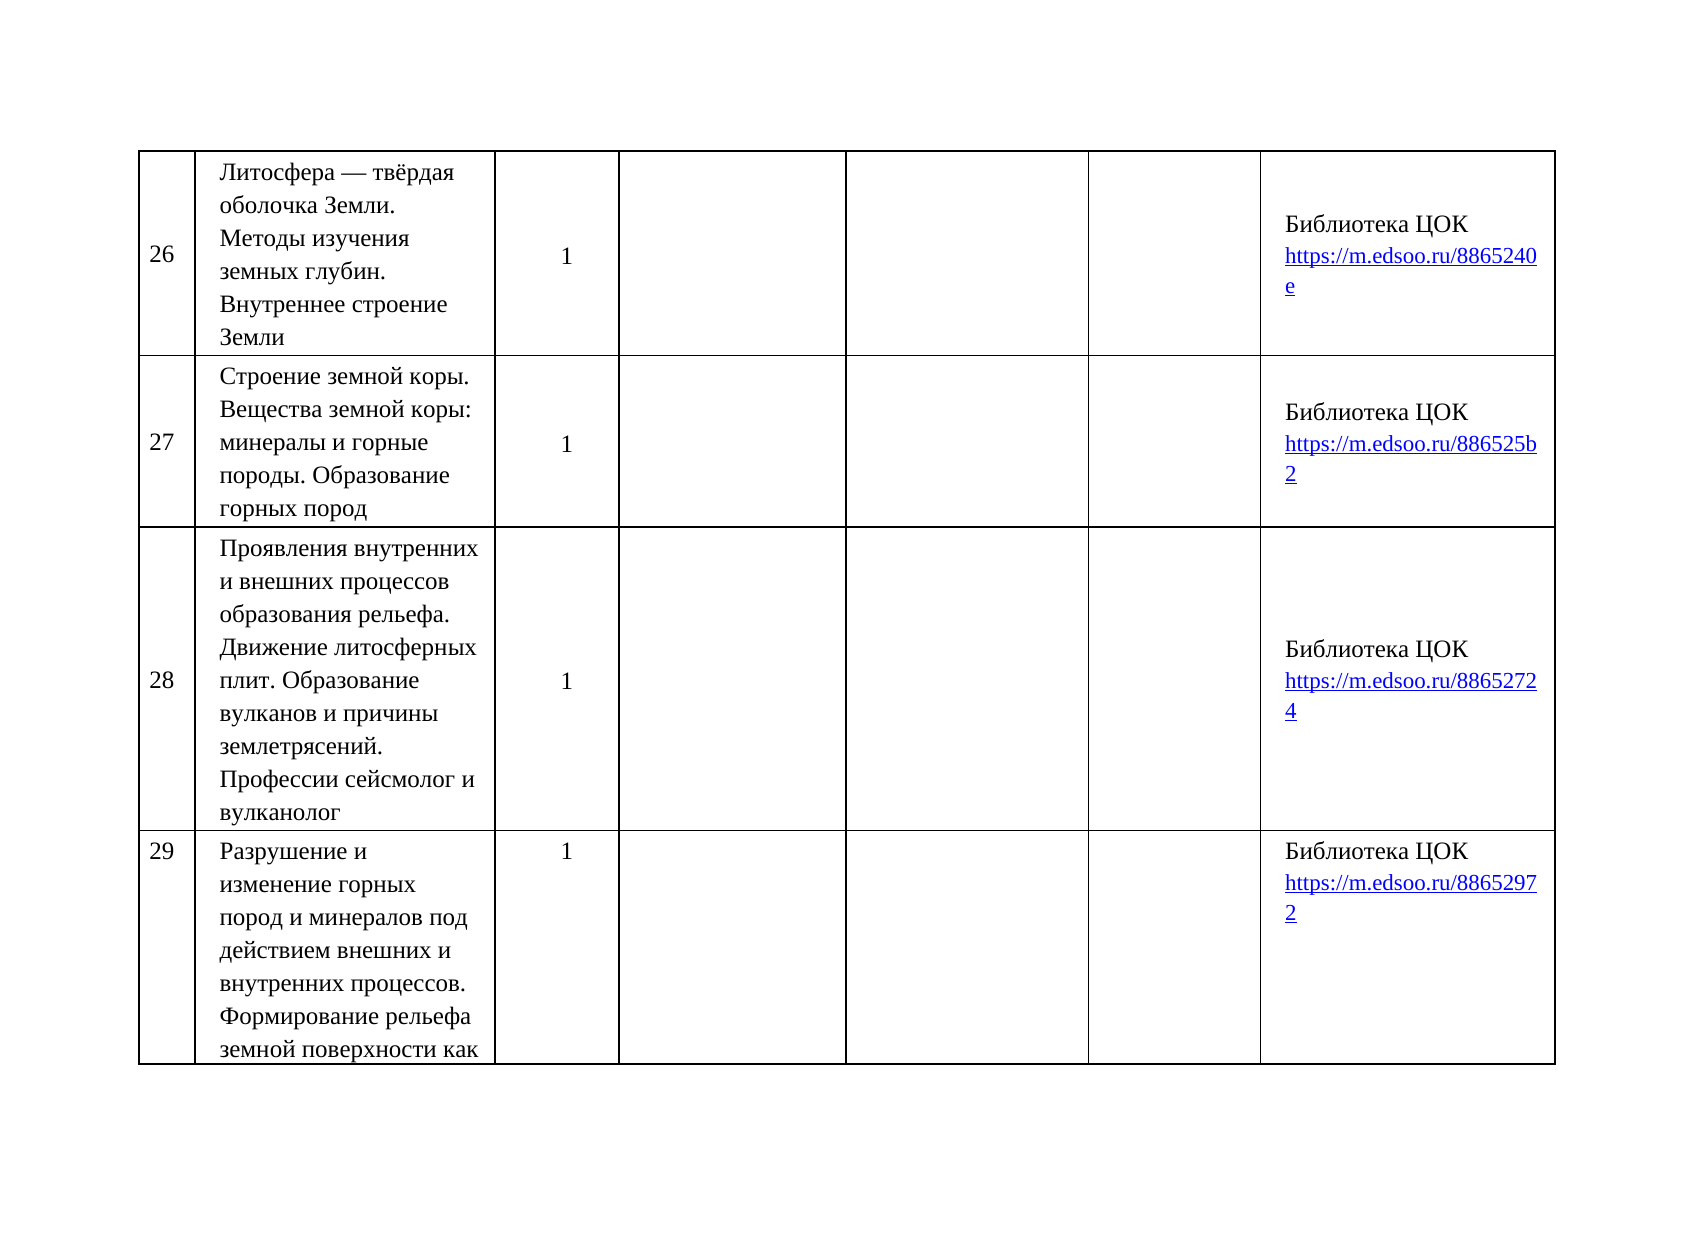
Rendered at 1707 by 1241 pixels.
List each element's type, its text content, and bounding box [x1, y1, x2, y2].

table_cell 1 [496, 831, 618, 1063]
table_cell [1089, 356, 1260, 526]
table_cell [1089, 152, 1260, 354]
table_cell [1089, 528, 1260, 829]
table_cell [847, 831, 1088, 1063]
table_cell Библиотека ЦОК https://m.edsoo.ru/88652724 [1261, 528, 1554, 829]
table_cell [620, 356, 845, 526]
table_cell [847, 528, 1088, 829]
table_cell [620, 528, 845, 829]
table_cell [196, 831, 494, 1063]
table_cell Библиотека ЦОК https://m.edsoo.ru/8865240e [1261, 152, 1554, 354]
table_cell Библиотека ЦОК https://m.edsoo.ru/886525b2 [1261, 356, 1554, 526]
table_cell [847, 356, 1088, 526]
table_cell Проявления внутренних и внешних процессов образования рельефа. Движение литосферных плит. Образование вулканов и причины землетрясений. Профессии сейсмолог и вулканолог [196, 528, 494, 829]
table_cell [620, 152, 845, 354]
table_cell 27 [140, 356, 194, 526]
table_cell 26 [140, 152, 194, 354]
table_cell 1 [496, 356, 618, 526]
table_cell 1 [496, 152, 618, 354]
table_cell Литосфера — твёрдая оболочка Земли. Методы изучения земных глубин. Внутреннее строение Земли [196, 152, 494, 354]
table_cell 28 [140, 528, 194, 829]
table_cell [1261, 831, 1554, 1063]
table_cell [847, 152, 1088, 354]
table_cell [620, 831, 845, 1063]
table_cell Строение земной коры. Вещества земной коры: минералы и горные породы. Образование горных пород [196, 356, 494, 526]
table_cell 29 [140, 831, 194, 1063]
table_cell 1 [496, 528, 618, 829]
table_cell [1089, 831, 1260, 1063]
